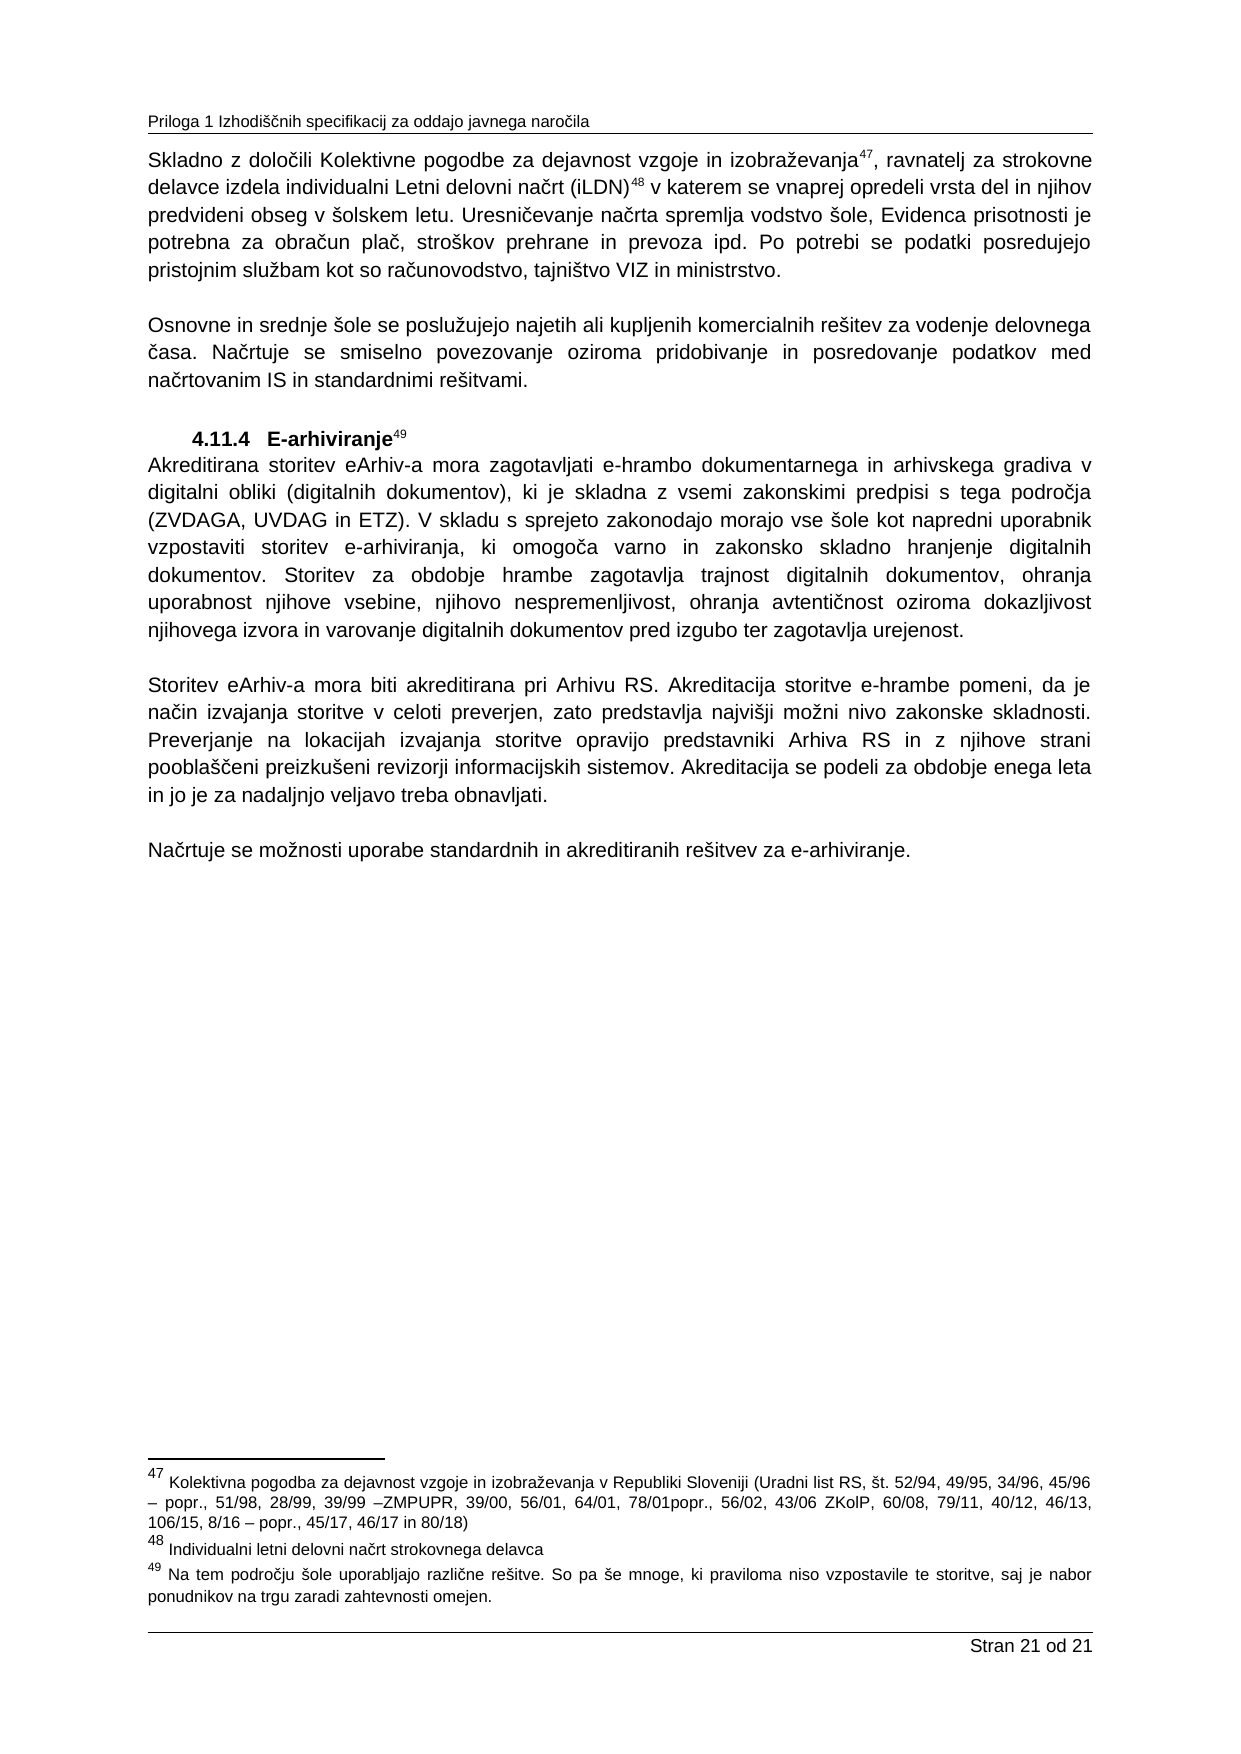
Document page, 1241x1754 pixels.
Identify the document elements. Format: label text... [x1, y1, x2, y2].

subtitle E-arhiviranje [192, 427, 1093, 451]
text Skladno z določili Kolektivne pogodbe za dejavnost vzgoje in izobraževanja, ravnatelj za strokovne delavce izdela individualni Letni delovni načrt (iLDN) v katerem se vnaprej opredeli vrsta del in njihov predvideni obseg v šolskem letu. Uresničevanje načrta spremlja vodstvo šole, Evidenca prisotnosti je potrebna za obračun plač, stroškov prehrane in prevoza ipd. Po potrebi se podatki posredujejo pristojnim službam kot so računovodstvo, tajništvo VIZ in ministrstvo. [148, 148, 1093, 282]
text Akreditirana storitev eArhiv-a mora zagotavljati e-hrambo dokumentarnega in arhivskega gradiva v digitalni obliki (digitalnih dokumentov), ki je skladna z vsemi zakonskimi predpisi s tega področja (ZVDAGA, UVDAG in ETZ). V skladu s sprejeto zakonodajo morajo vse šole kot napredni uporabnik vzpostaviti storitev e-arhiviranja, ki omogoča varno in zakonsko skladno hranjenje digitalnih dokumentov. Storitev za obdobje hrambe zagotavlja trajnost digitalnih dokumentov, ohranja uporabnost njihove vsebine, njihovo nespremenljivost, ohranja avtentičnost oziroma dokazljivost njihovega izvora in varovanje digitalnih dokumentov pred izgubo ter zagotavlja urejenost. [148, 453, 1093, 642]
text Načrtuje se možnosti uporabe standardnih in akreditiranih rešitvev za e-arhiviranje. [148, 838, 1093, 862]
text Storitev eArhiv-a mora biti akreditirana pri Arhivu RS. Akreditacija storitve e-hrambe pomeni, da je način izvajanja storitve v celoti preverjen, zato predstavlja najvišji možni nivo zakonske skladnosti. Preverjanje na lokacijah izvajanja storitve opravijo predstavniki Arhiva RS in z njihove strani pooblaščeni preizkušeni revizorji informacijskih sistemov. Akreditacija se podeli za obdobje enega leta in jo je za nadaljnjo veljavo treba obnavljati. [148, 673, 1093, 807]
text Osnovne in srednje šole se poslužujejo najetih ali kupljenih komercialnih rešitev za vodenje delovnega časa. Načrtuje se smiselno povezovanje oziroma pridobivanje in posredovanje podatkov med načrtovanim IS in standardnimi rešitvami. [148, 313, 1093, 392]
